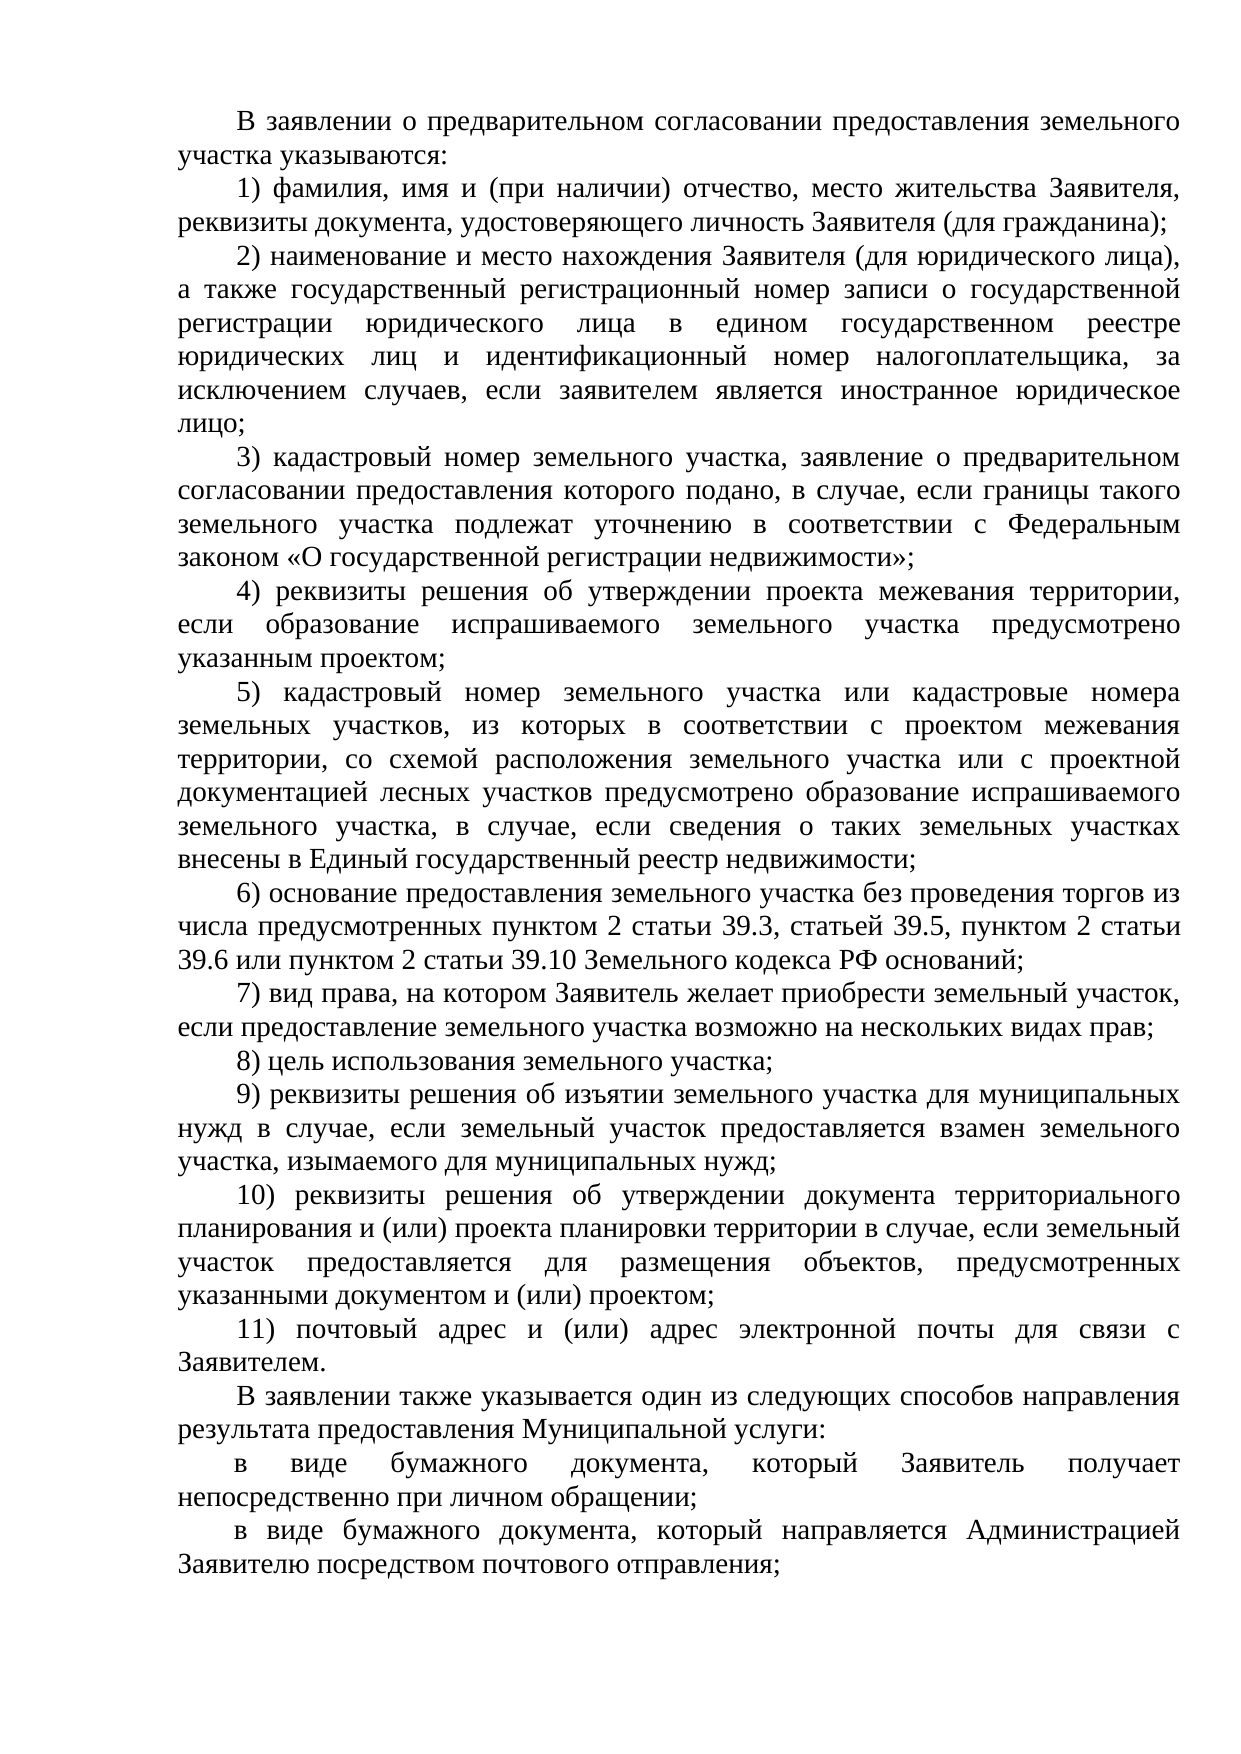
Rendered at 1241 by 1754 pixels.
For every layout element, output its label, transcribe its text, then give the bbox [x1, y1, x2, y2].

text 3) кадастровый номер земельного участка, заявление о предварительном согласовании предоставления которого подано, в случае, если границы такого земельного участка подлежат уточнению в соответствии с Федеральным законом «О государственной регистрации недвижимости»; [177, 439, 1181, 573]
text 10) реквизиты решения об утверждении документа территориального планирования и (или) проекта планировки территории в случае, если земельный участок предоставляется для размещения объектов, предусмотренных указанными документом и (или) проектом; [177, 1177, 1181, 1311]
text 8) цель использования земельного участка; [177, 1043, 1181, 1076]
text 4) реквизиты решения об утверждении проекта межевания территории, если образование испрашиваемого земельного участка предусмотрено указанным проектом; [177, 573, 1181, 674]
text 7) вид права, на котором Заявитель желает приобрести земельный участок, если предоставление земельного участка возможно на нескольких видах прав; [177, 976, 1181, 1043]
text 5) кадастровый номер земельного участка или кадастровые номера земельных участков, из которых в соответствии с проектом межевания территории, со схемой расположения земельного участка или с проектной документацией лесных участков предусмотрено образование испрашиваемого земельного участка, в случае, если сведения о таких земельных участках внесены в Единый государственный реестр недвижимости; [177, 674, 1181, 875]
text 9) реквизиты решения об изъятии земельного участка для муниципальных нужд в случае, если земельный участок предоставляется взамен земельного участка, изымаемого для муниципальных нужд; [177, 1076, 1181, 1177]
text В заявлении о предварительном согласовании предоставления земельного участка указываются: [177, 103, 1181, 171]
text 1) фамилия, имя и (при наличии) отчество, место жительства Заявителя, реквизиты документа, удостоверяющего личность Заявителя (для гражданина); [177, 171, 1181, 238]
text 11) почтовый адрес и (или) адрес электронной почты для связи с Заявителем. [177, 1311, 1181, 1378]
text в виде бумажного документа, который направляется Администрацией Заявителю посредством почтового отправления; [177, 1512, 1181, 1579]
text В заявлении также указывается один из следующих способов направления результата предоставления Муниципальной услуги: [177, 1378, 1181, 1445]
text 6) основание предоставления земельного участка без проведения торгов из числа предусмотренных пунктом 2 статьи 39.3, статьей 39.5, пунктом 2 статьи 39.6 или пунктом 2 статьи 39.10 Земельного кодекса РФ оснований; [177, 875, 1181, 976]
text в виде бумажного документа, который Заявитель получает непосредственно при личном обращении; [177, 1445, 1181, 1512]
text 2) наименование и место нахождения Заявителя (для юридического лица), а также государственный регистрационный номер записи о государственной регистрации юридического лица в едином государственном реестре юридических лиц и идентификационный номер налогоплательщика, за исключением случаев, если заявителем является иностранное юридическое лицо; [177, 238, 1181, 439]
